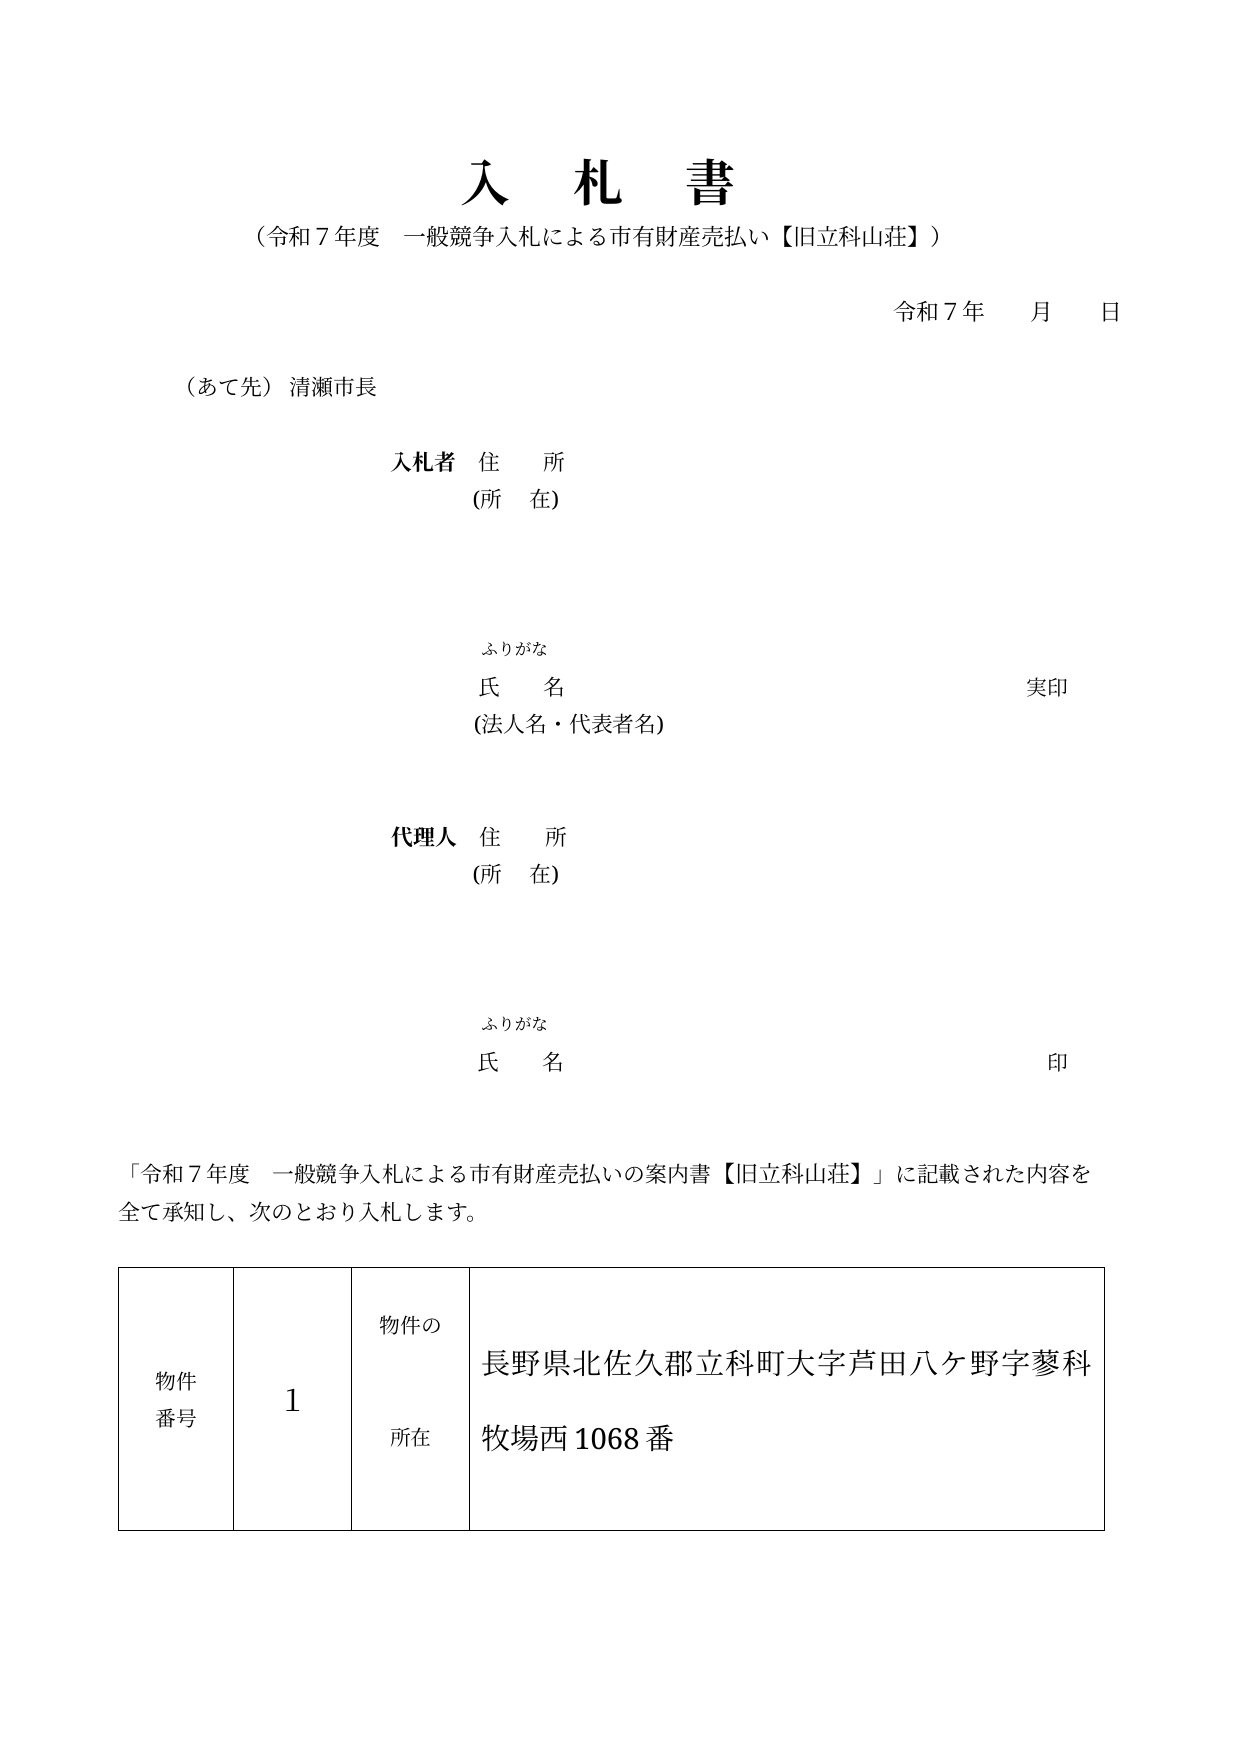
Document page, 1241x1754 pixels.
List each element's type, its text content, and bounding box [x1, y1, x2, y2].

text 代理人 住 所 [147, 817, 1152, 854]
table_header １ [234, 1268, 351, 1530]
text ふりがな [147, 1004, 1152, 1042]
table_header 物件の 所在 [352, 1268, 469, 1530]
text （あて先） 清瀬市長 [147, 367, 1152, 404]
text 氏 名 印 [126, 1042, 1152, 1079]
text (所 在) [147, 479, 1152, 517]
table_header 長野県北佐久郡立科町大字芦田八ケ野字蓼科牧場西1068番 [470, 1268, 1104, 1530]
text 氏 名 実印 [126, 667, 1152, 704]
text 「令和７年度 一般競争入札による市有財産売払いの案内書【旧立科山荘】」に記載された内容を全て承知し、次のとおり入札します。 [118, 1154, 1093, 1229]
text 入 札 書 [118, 142, 1078, 217]
text ふりがな [147, 629, 1152, 667]
text （令和７年度 一般競争入札による市有財産売払い【旧立科山荘】） [118, 217, 1078, 254]
text 令和７年 月 日 [118, 292, 1122, 329]
table_header 物件 番号 [119, 1268, 233, 1530]
text (法人名・代表者名) [147, 704, 1152, 742]
text (所 在) [147, 854, 1152, 892]
text 入札者 住 所 [147, 442, 1152, 479]
